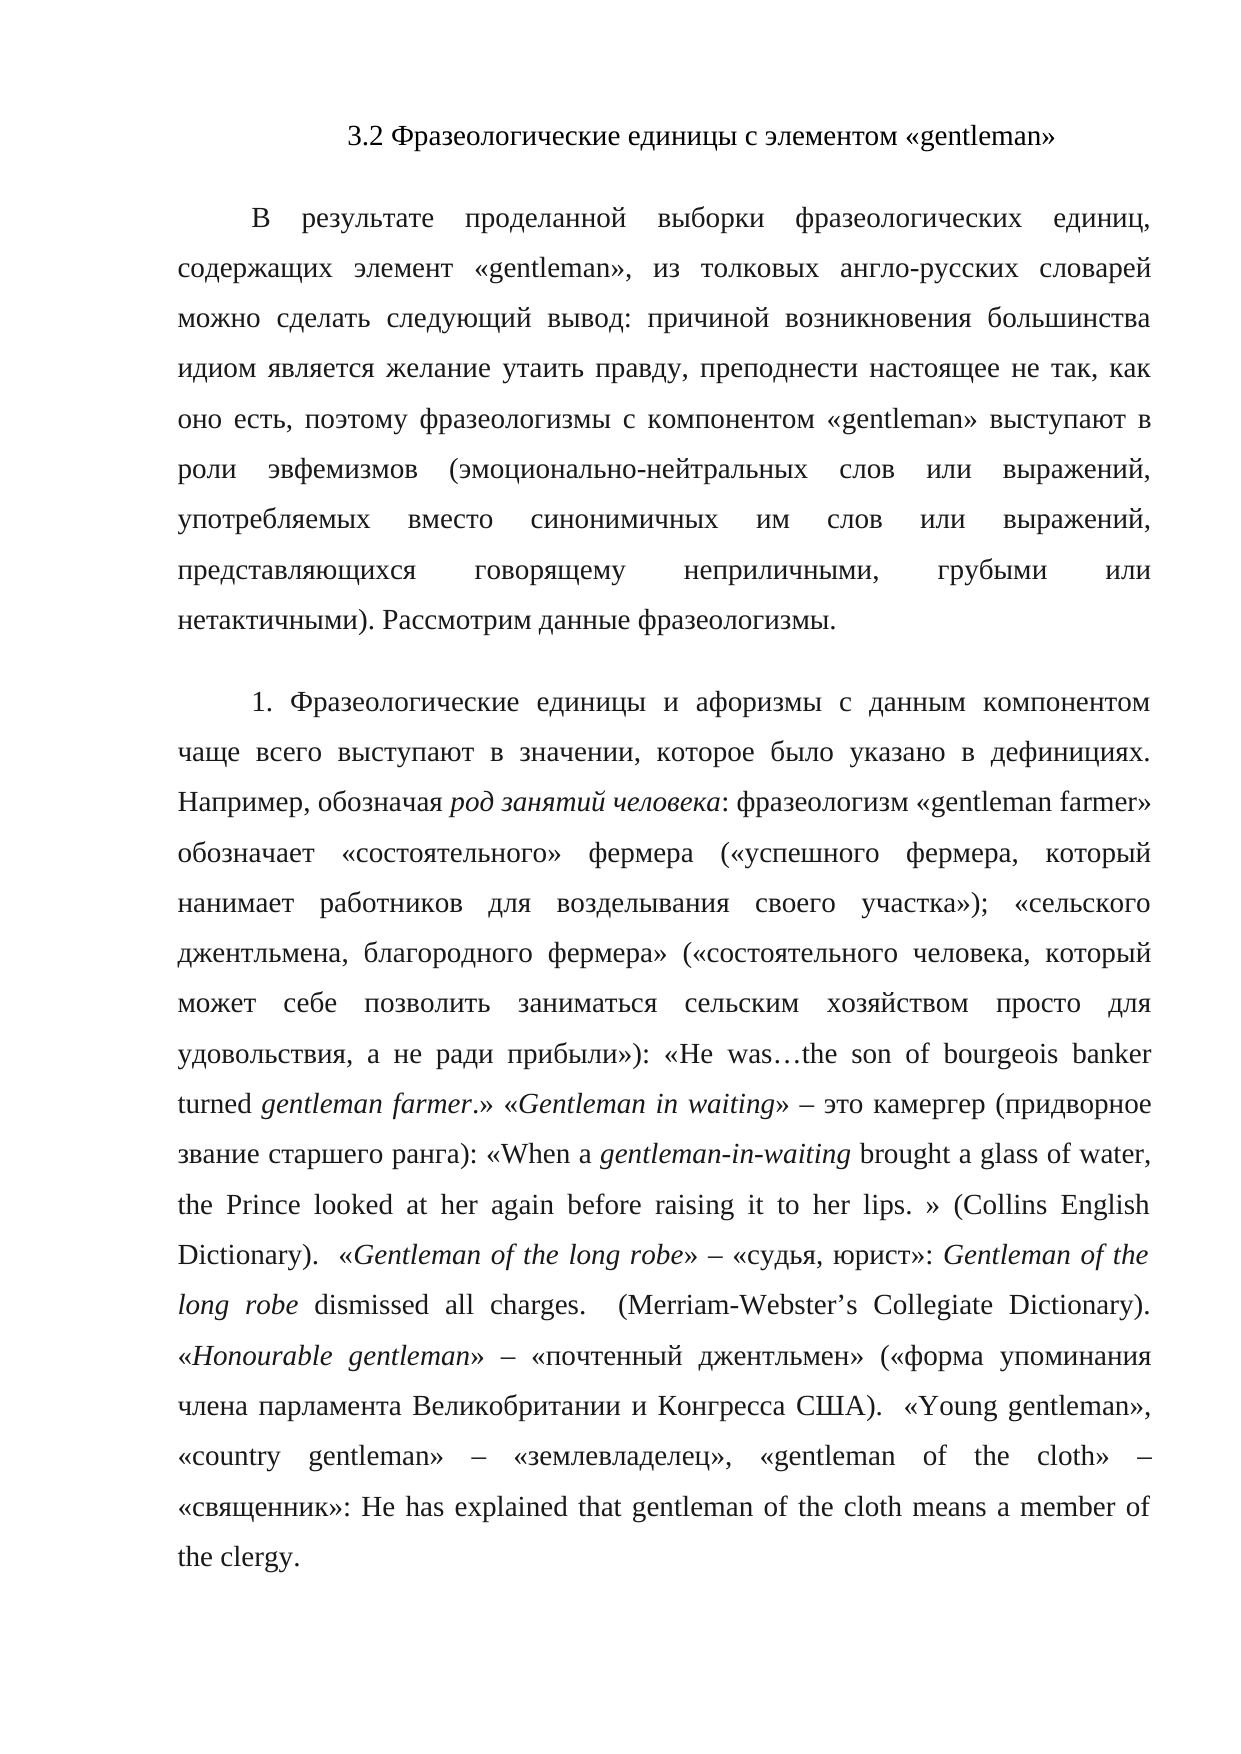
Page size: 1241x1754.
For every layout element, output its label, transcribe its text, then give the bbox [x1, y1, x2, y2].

text 3.2 Фразеологические единицы с элементом «gentleman» [177, 118, 1152, 152]
text В результате проделанной выборки фразеологических единиц, содержащих элемент «gentleman», из толковых англо-русских словарей можно сделать следующий вывод: причиной возникновения большинства идиом является желание утаить правду, преподнести настоящее не так, как оно есть, поэтому фразеологизмы с компонентом «gentleman» выступают в роли эвфемизмов (эмоционально-нейтральных слов или выражений, употребляемых вместо синонимичных им слов или выражений, представляющихся говорящему неприличными, грубыми или нетактичными). Рассмотрим данные фразеологизмы. [177, 200, 1152, 636]
text 1. Фразеологические единицы и афоризмы с данным компонентом чаще всего выступают в значении, которое было указано в дефинициях. Например, обозначая род занятий человека: фразеологизм «gentleman farmer» обозначает «состоятельного» фермера («успешного фермера, который нанимает работников для возделывания своего участка»); «сельского джентльмена, благородного фермера» («состоятельного человека, который может себе позволить заниматься сельским хозяйством просто для удовольствия, а не ради прибыли»): «He was…the son of bourgeois banker turned gentleman farmer.» «Gentleman in waiting» – это камергер (придворное звание старшего ранга): «When a gentleman-in-waiting brought a glass of water, the Prince looked at her again before raising it to her lips. » (Collins English Dictionary). «Gentleman of the long robe» – «судья, юрист»: Gentleman of the long robe dismissed all charges. (Merriam-Webster’s Collegiate Dictionary). «Honourable gentleman» – «почтенный джентльмен» («форма упоминания члена парламента Великобритании и Конгресса США). «Young gentleman», «country gentleman» – «землевладелец», «gentleman of the cloth» – «священник»: He has explained that gentleman of the cloth means a member of the clergy. [177, 684, 1152, 1573]
